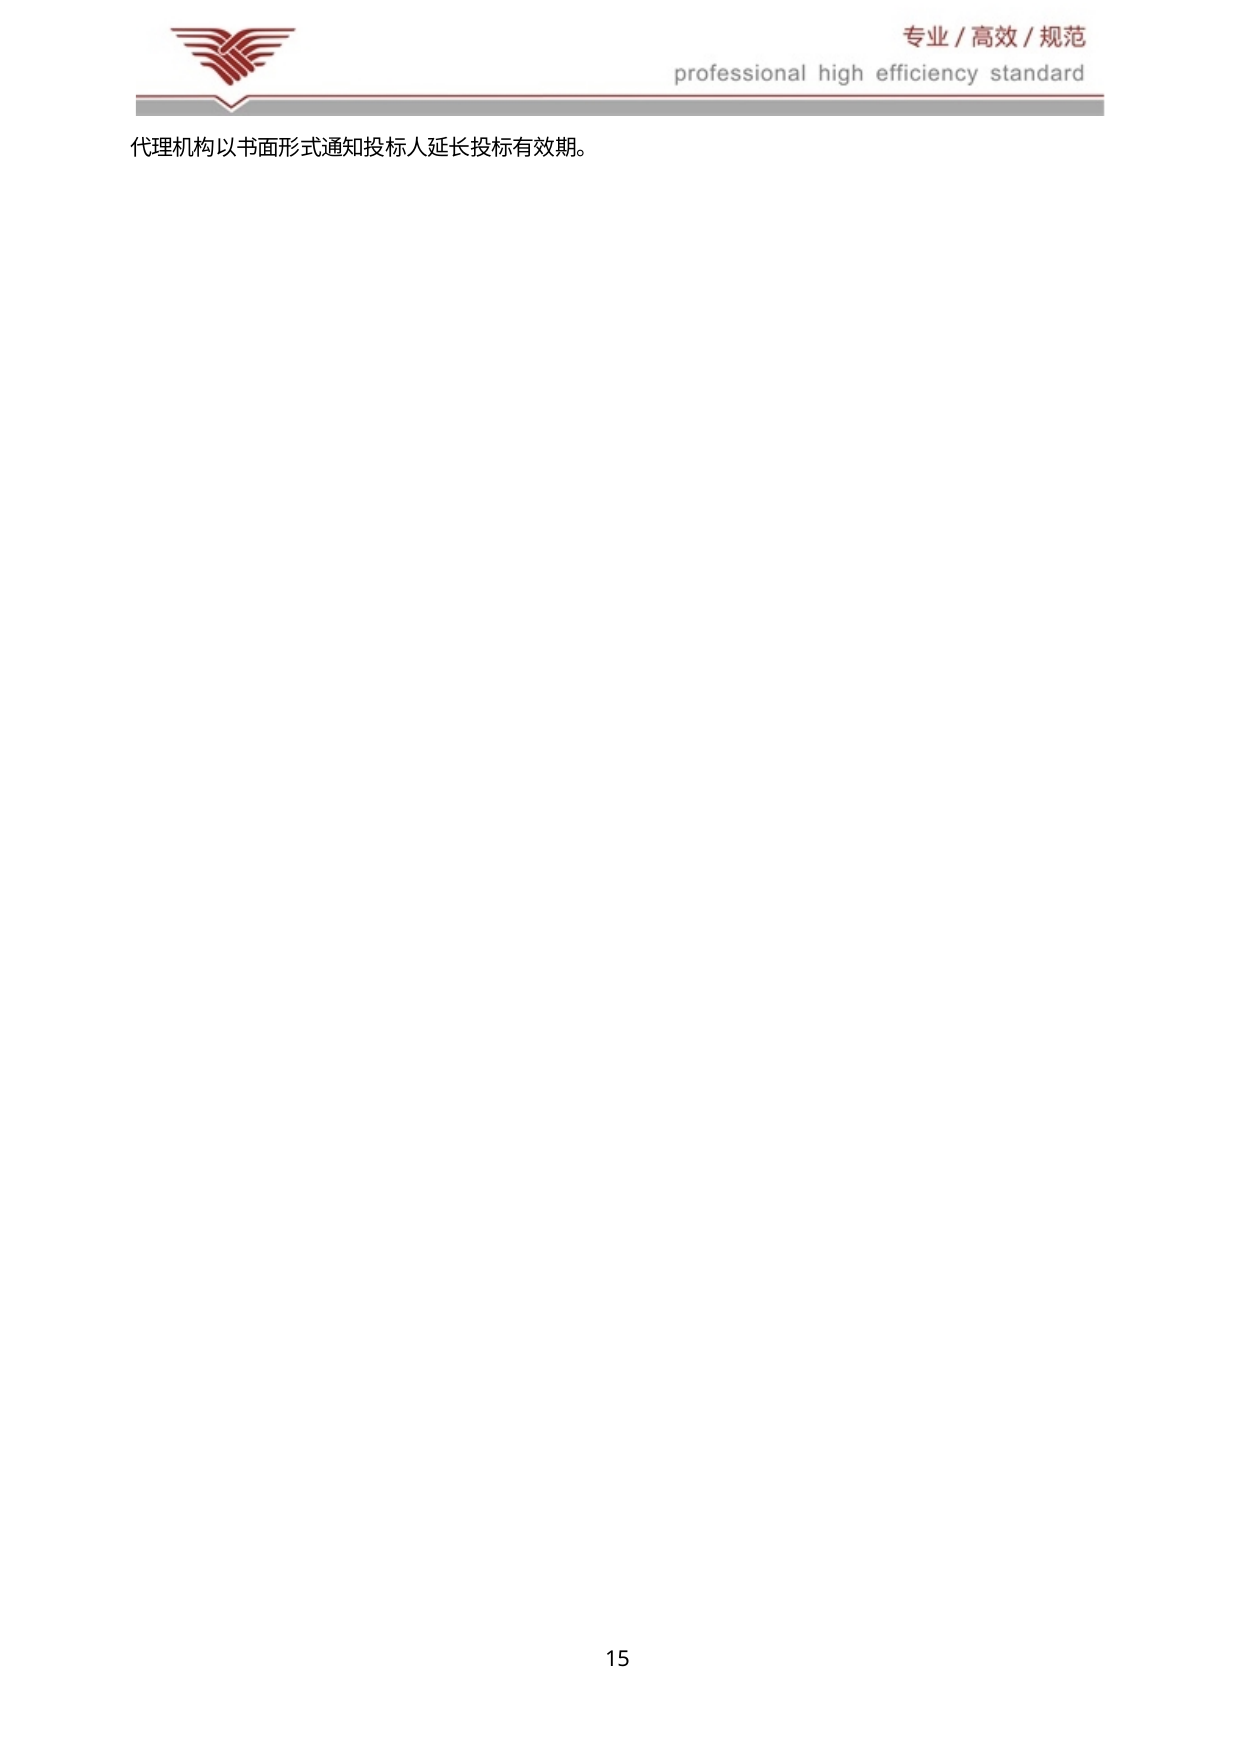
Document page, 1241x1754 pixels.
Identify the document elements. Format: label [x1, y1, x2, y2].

picture [135, 3, 1105, 116]
text [130, 130, 1110, 162]
